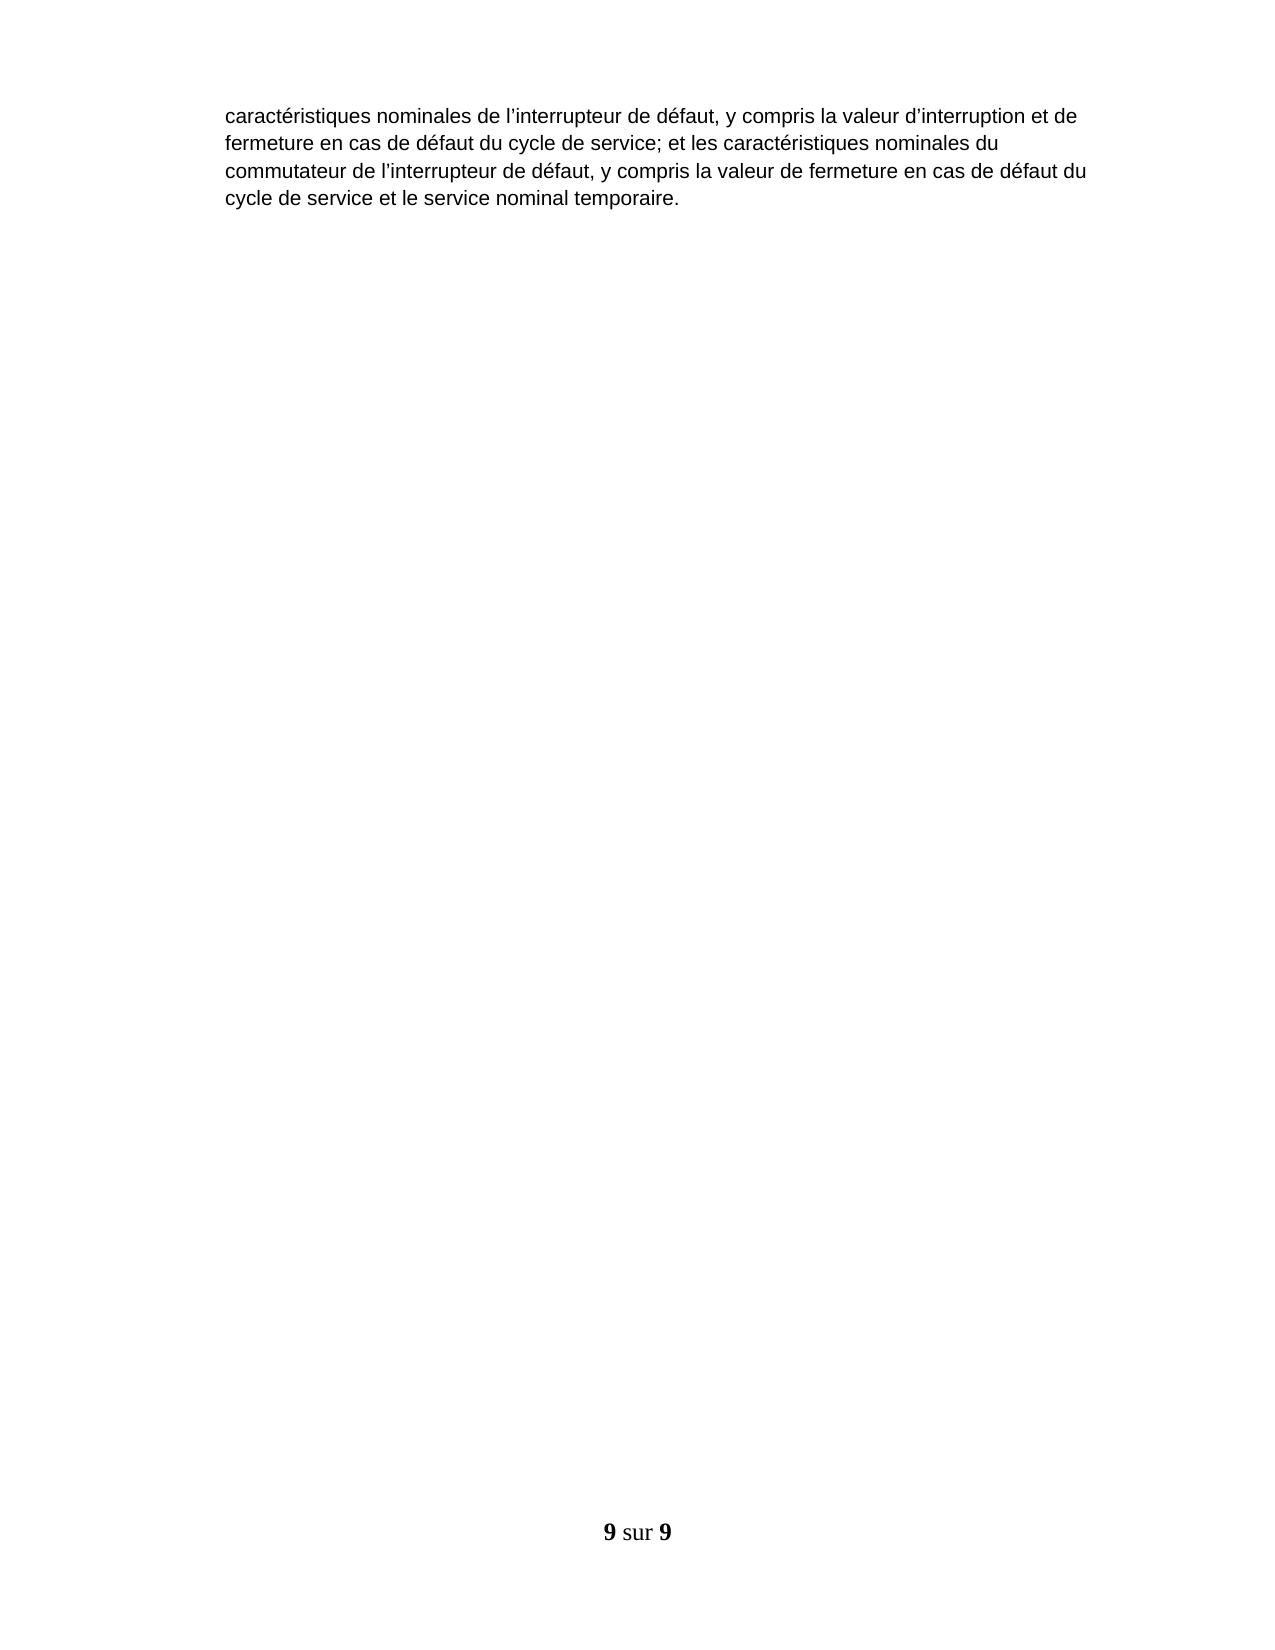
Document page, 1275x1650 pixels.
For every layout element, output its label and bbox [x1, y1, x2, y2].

text [225, 104, 1125, 210]
